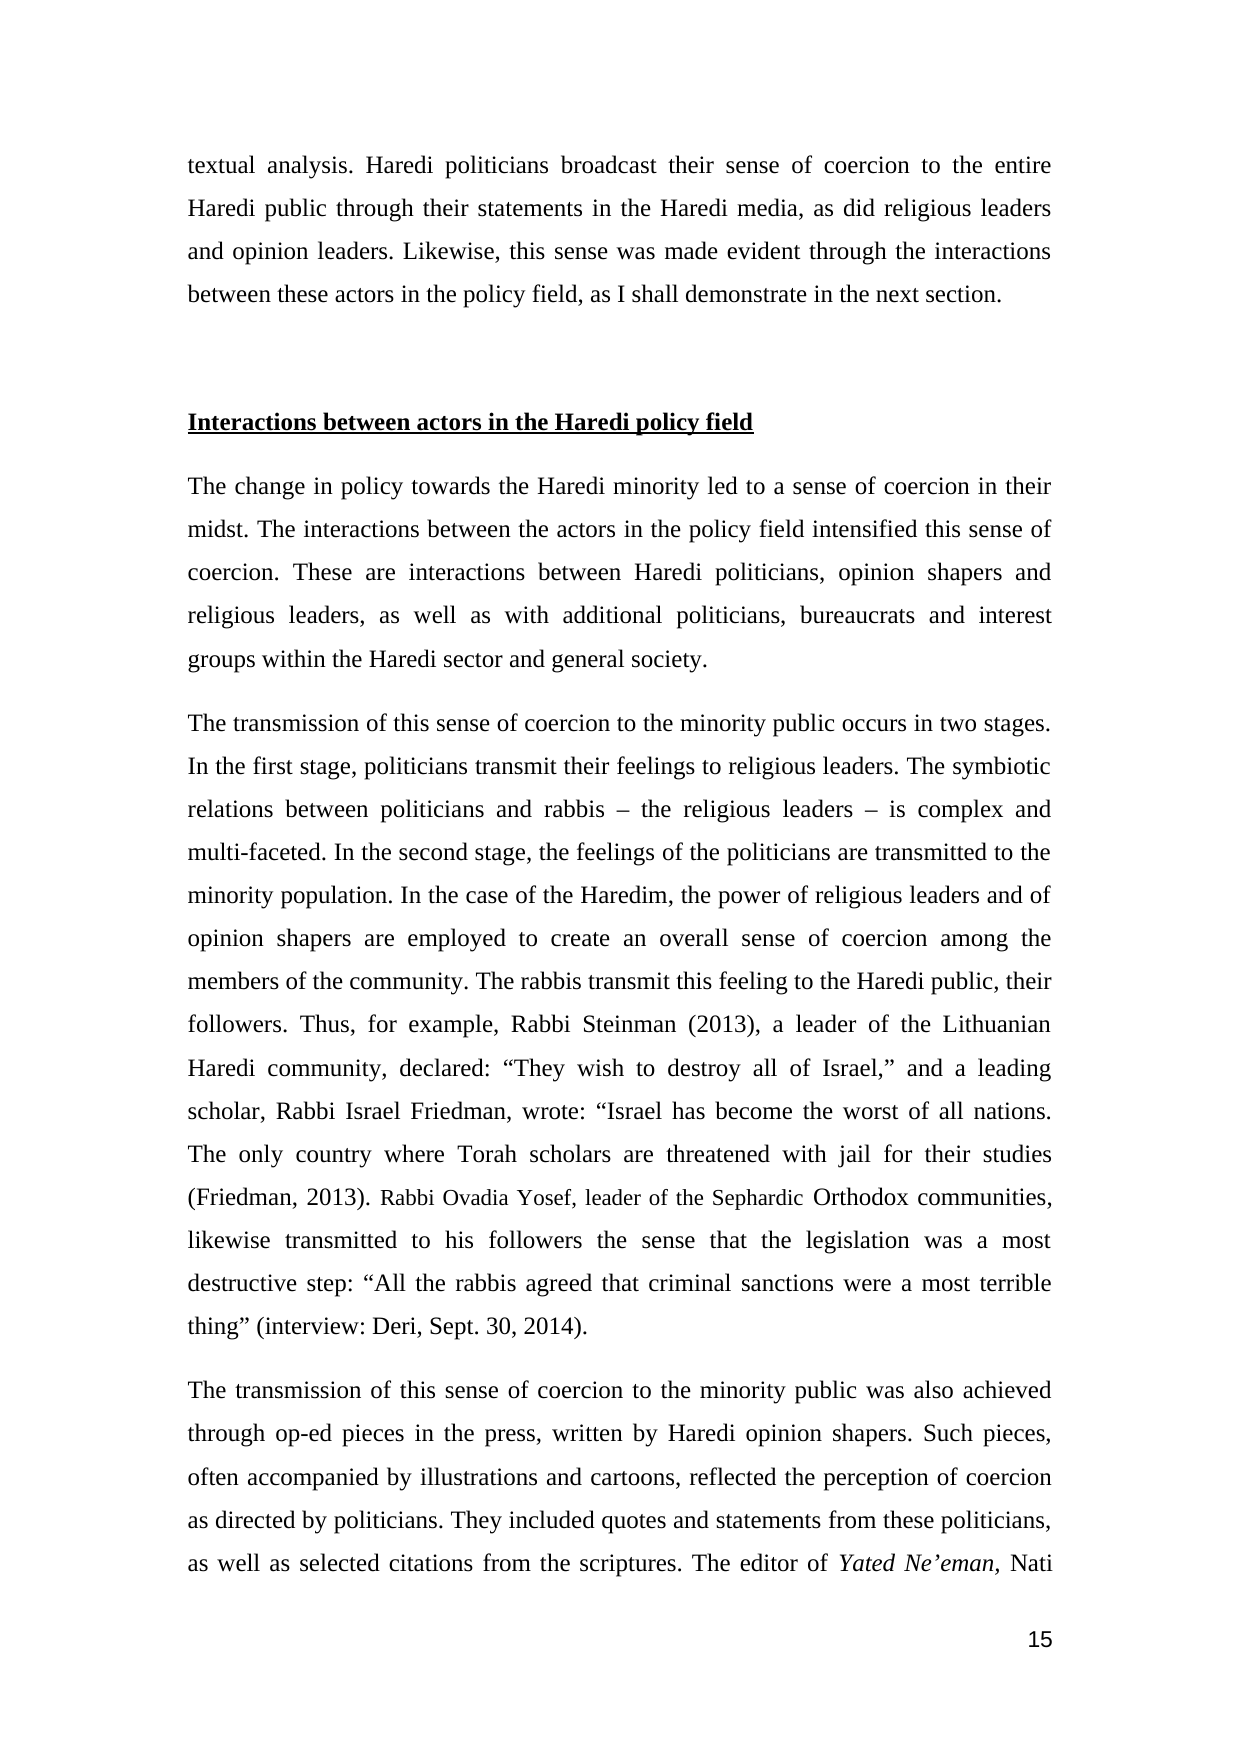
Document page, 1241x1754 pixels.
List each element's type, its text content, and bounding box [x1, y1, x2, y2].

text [187, 1375, 1053, 1577]
text The transmission of this sense of coercion to the minority public occurs in two stages. In the first stage, politicians transmit their feelings to religious leaders. The symbiotic relations between politicians and rabbis – the religious leaders – is complex and multi-faceted. In the second stage, the feelings of the politicians are transmitted to the minority population. In the case of the Haredim, the power of religious leaders and of opinion shapers are employed to create an overall sense of coercion among the members of the community. The rabbis transmit this feeling to the Haredi public, their followers. Thus, for example, Rabbi Steinman (2013), a leader of the Lithuanian Haredi community, declared: “They wish to destroy all of Israel,” and a leading scholar, Rabbi Israel Friedman, wrote: “Israel has become the worst of all nations. The only country where Torah scholars are threatened with jail for their studies (Friedman, 2013). Rabbi Ovadia Yosef, leader of the Sephardic Orthodox communities, likewise transmitted to his followers the sense that the legislation was a most destructive step: “All the rabbis agreed that criminal sanctions were a most terrible thing” (interview: Deri, Sept. 30, 2014). [187, 708, 1053, 1340]
text The change in policy towards the Haredi minority led to a sense of coercion in their midst. The interactions between the actors in the policy field intensified this sense of coercion. These are interactions between Haredi politicians, opinion shapers and religious leaders, as well as with additional politicians, bureaucrats and interest groups within the Haredi sector and general society. [187, 471, 1053, 672]
text Interactions between actors in the Haredi policy field [187, 407, 1053, 436]
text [187, 150, 1053, 308]
